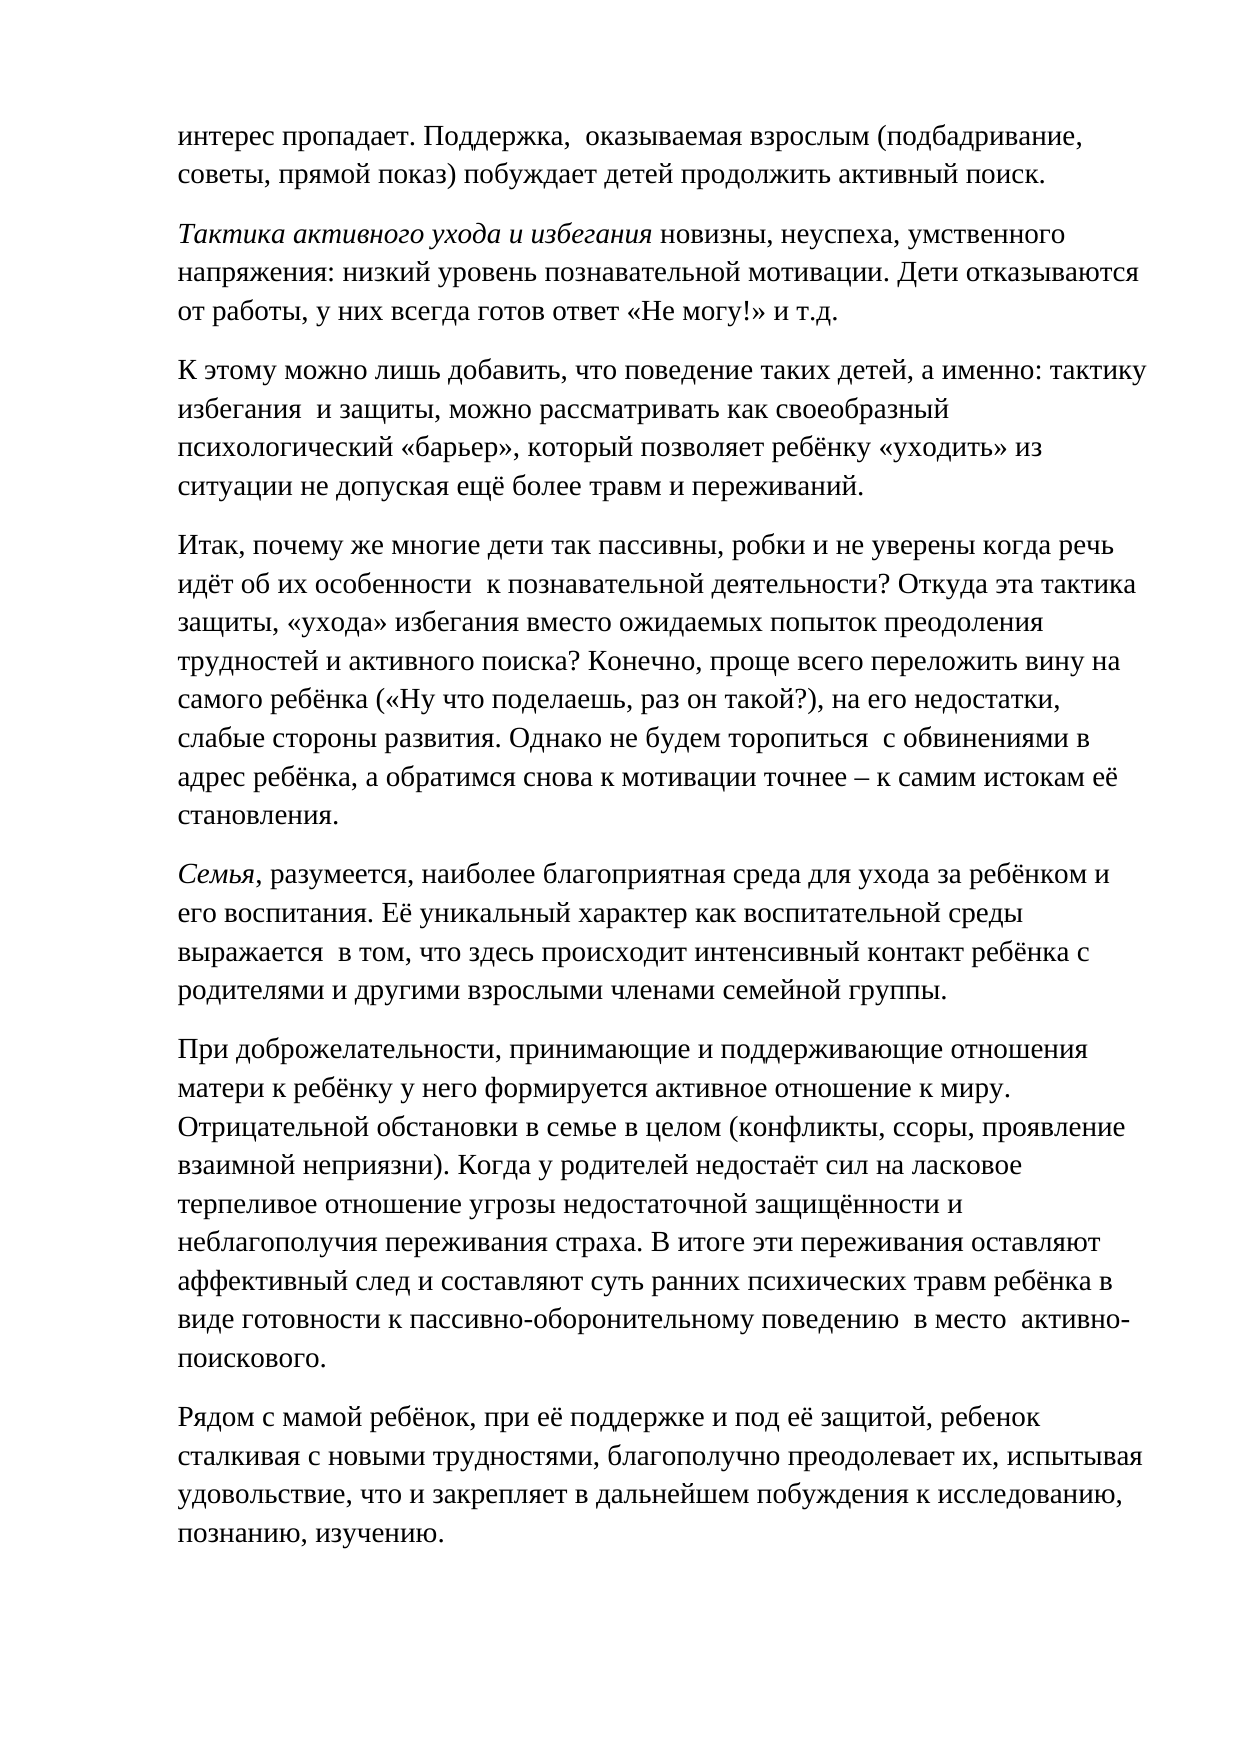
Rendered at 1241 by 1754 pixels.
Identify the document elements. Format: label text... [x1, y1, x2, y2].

text При доброжелательности, принимающие и поддерживающие отношения матери к ребёнку у него формируется активное отношение к миру. Отрицательной обстановки в семье в целом (конфликты, ссоры, проявление взаимной неприязни). Когда у родителей недостаёт сил на ласковое терпеливое отношение угрозы недостаточной защищённости и неблагополучия переживания страха. В итоге эти переживания оставляют аффективный след и составляют суть ранних психических травм ребёнка в виде готовности к пассивно-оборонительному поведению в место активно-поискового. [177, 1032, 1152, 1373]
text Итак, почему же многие дети так пассивны, робки и не уверены когда речь идёт об их особенности к познавательной деятельности? Откуда эта тактика защиты, «ухода» избегания вместо ожидаемых попыток преодоления трудностей и активного поиска? Конечно, проще всего переложить вину на самого ребёнка («Ну что поделаешь, раз он такой?), на его недостатки, слабые стороны развития. Однако не будем торопиться с обвинениями в адрес ребёнка, а обратимся снова к мотивации точнее – к самим истокам её становления. [177, 527, 1152, 831]
text Рядом с мамой ребёнок, при её поддержке и под её защитой, ребенок сталкивая с новыми трудностями, благополучно преодолевает их, испытывая удовольствие, что и закрепляет в дальнейшем побуждения к исследованию, познанию, изучению. [177, 1399, 1152, 1548]
text К этому можно лишь добавить, что поведение таких детей, а именно: тактику избегания и защиты, можно рассматривать как своеобразный психологический «барьер», который позволяет ребёнку «уходить» из ситуации не допуская ещё более травм и переживаний. [177, 352, 1152, 502]
text Семья, разумеется, наиболее благоприятная среда для ухода за ребёнком и его воспитания. Её уникальный характер как воспитательной среды выражается в том, что здесь происходит интенсивный контакт ребёнка с родителями и другими взрослыми членами семейной группы. [177, 857, 1152, 1006]
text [177, 118, 1152, 190]
text Тактика активного ухода и избегания новизны, неуспеха, умственного напряжения: низкий уровень познавательной мотивации. Дети отказываются от работы, у них всегда готов ответ «Не могу!» и т.д. [177, 216, 1152, 327]
